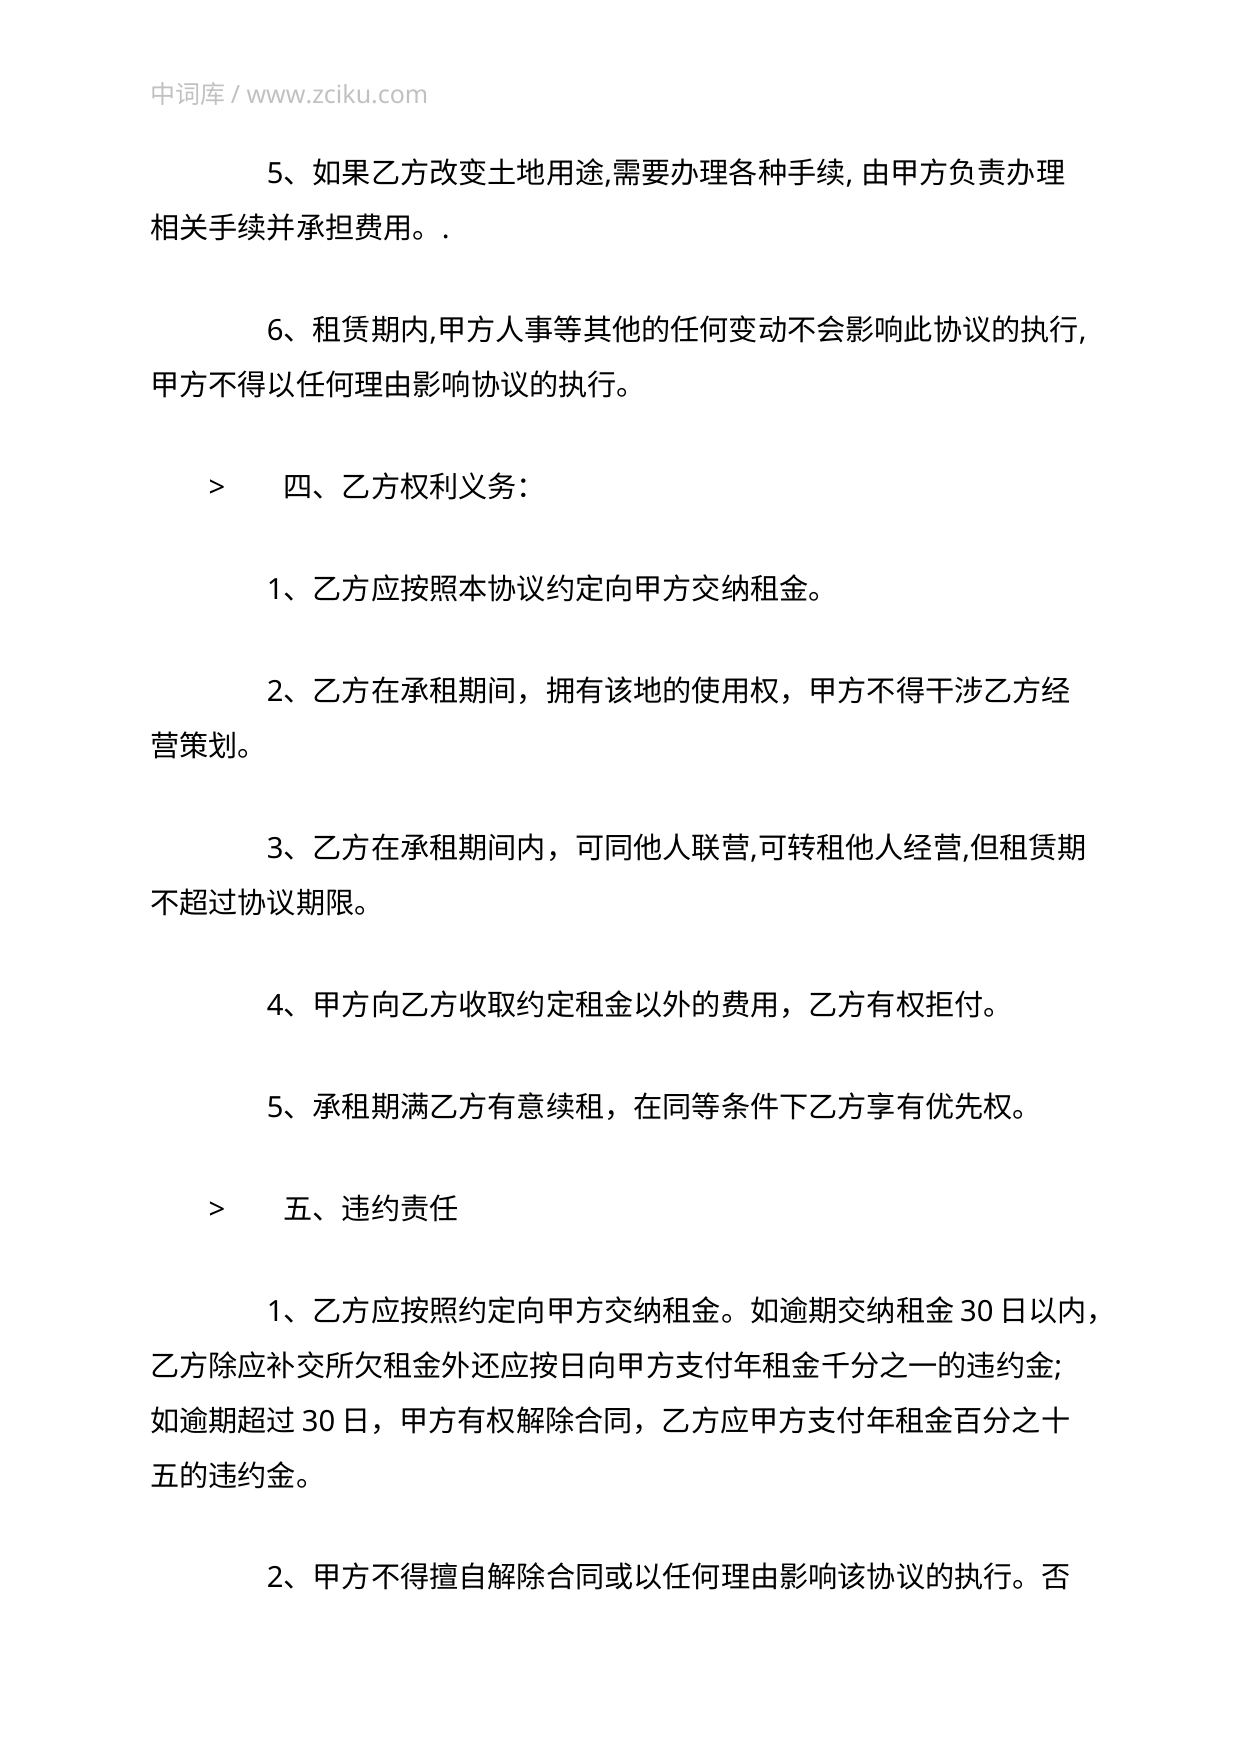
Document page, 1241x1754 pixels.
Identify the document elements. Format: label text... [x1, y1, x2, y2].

text 5、如果乙方改变土地用途,需要办理各种手续, 由甲方负责办理相关手续并承担费用。. [150, 150, 1090, 247]
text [150, 1554, 1090, 1596]
text 2、乙方在承租期间，拥有该地的使用权，甲方不得干涉乙方经营策划。 [150, 668, 1090, 765]
text 6、租赁期内,甲方人事等其他的任何变动不会影响此协议的执行,甲方不得以任何理由影响协议的执行。 [150, 307, 1090, 404]
text 4、甲方向乙方收取约定租金以外的费用，乙方有权拒付。 [150, 981, 1090, 1024]
text 5、承租期满乙方有意续租，在同等条件下乙方享有优先权。 [150, 1083, 1090, 1126]
text > 五、违约责任 [150, 1185, 1090, 1228]
text 3、乙方在承租期间内，可同他人联营,可转租他人经营,但租赁期不超过协议期限。 [150, 824, 1090, 922]
text > 四、乙方权利义务： [150, 464, 1090, 506]
text 1、乙方应按照约定向甲方交纳租金。如逾期交纳租金30日以内，乙方除应补交所欠租金外还应按日向甲方支付年租金千分之一的违约金;如逾期超过30日，甲方有权解除合同，乙方应甲方支付年租金百分之十五的违约金。 [150, 1287, 1090, 1494]
text 1、乙方应按照本协议约定向甲方交纳租金。 [150, 566, 1090, 608]
